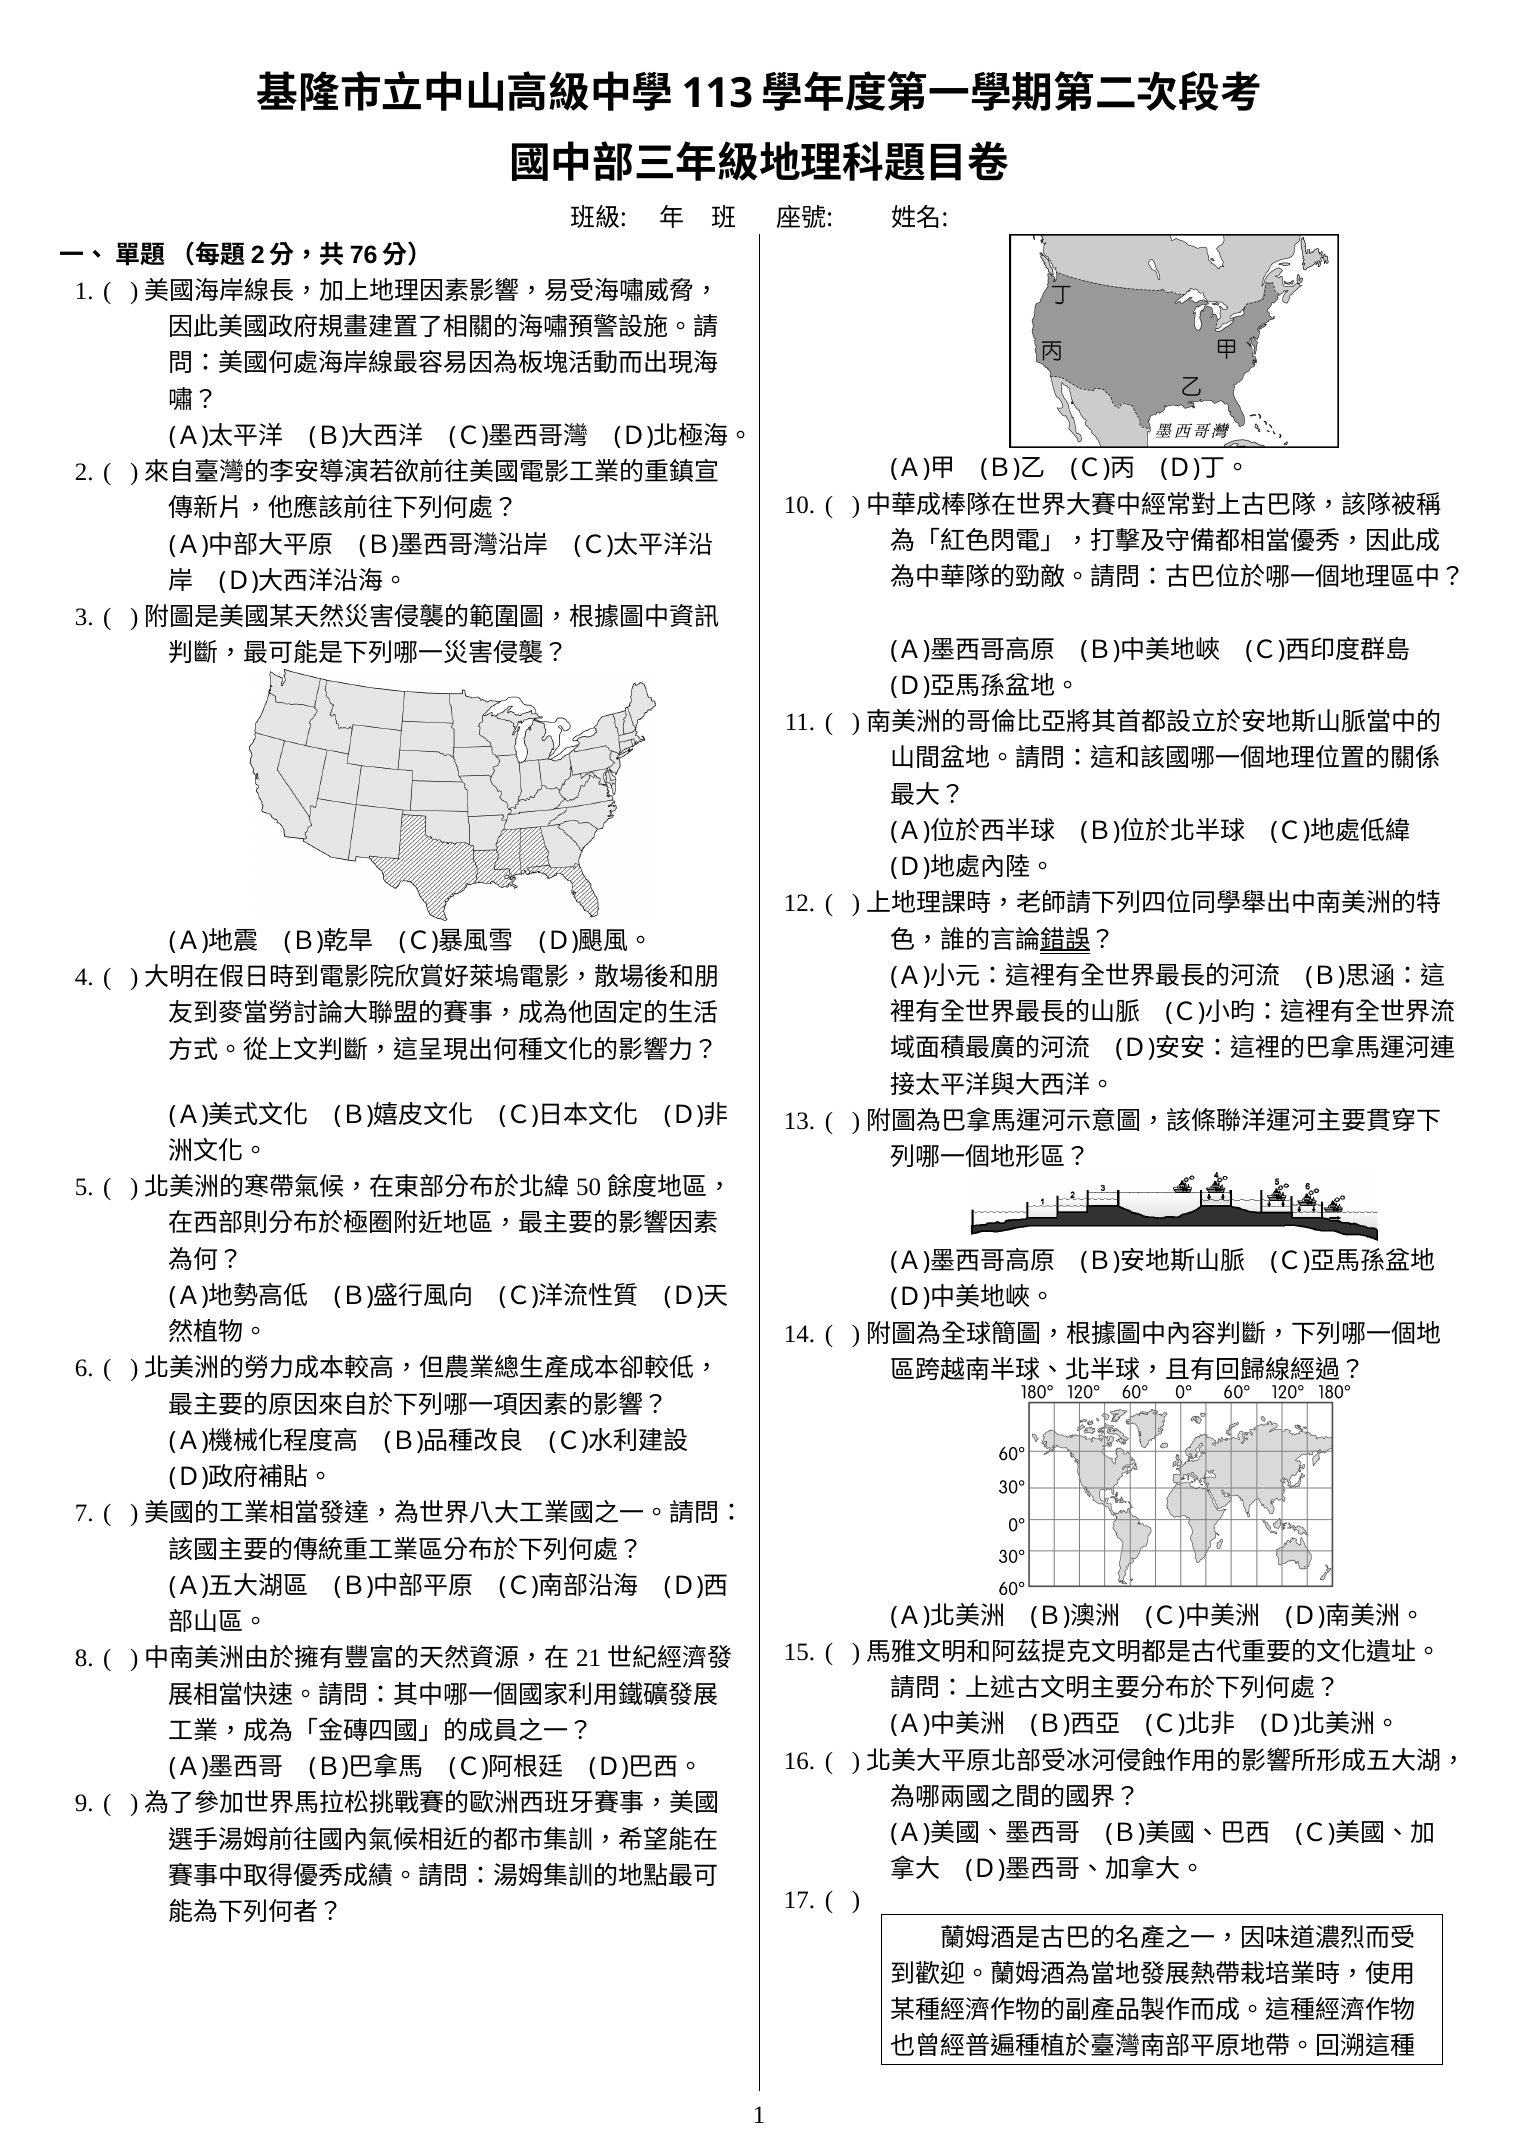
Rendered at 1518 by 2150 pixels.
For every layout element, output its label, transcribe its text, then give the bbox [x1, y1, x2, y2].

list ( ) 北美大平原北部受冰河侵蝕作用的影響所形成五大湖，為哪兩國之間的國界？ (Ａ)美國、墨西哥 (Ｂ)美國、巴西 (Ｃ)美國、加拿大 (Ｄ)墨西哥、加拿大。 [815, 1740, 1459, 1885]
list ( ) 北美洲的勞力成本較高，但農業總生產成本卻較低，最主要的原因來自於下列哪一項因素的影響？ (Ａ)機械化程度高 (Ｂ)品種改良 (Ｃ)水利建設 (Ｄ)政府補貼。 [93, 1348, 737, 1493]
list ( ) 中華成棒隊在世界大賽中經常對上古巴隊，該隊被稱為「紅色閃電」，打擊及守備都相當優秀，因此成為中華隊的勁敵。請問：古巴位於哪一個地理區中？ (Ａ)墨西哥高原 (Ｂ)中美地峽 (Ｃ)西印度群島 (Ｄ)亞馬孫盆地。 [815, 484, 1459, 702]
list ( ) [815, 1885, 1459, 1914]
list ( ) 附圖為全球簡圖，根據圖中內容判斷，下列哪一個地區跨越南半球、北半球，且有回歸線經過？ [815, 1313, 1459, 1386]
picture [999, 1385, 1350, 1595]
text 國中部三年級地理科題目卷 [59, 129, 1459, 189]
text (Ａ)北美洲 (Ｂ)澳洲 (Ｃ)中美洲 (Ｄ)南美洲。 [890, 1595, 1459, 1631]
list ( ) 馬雅文明和阿茲提克文明都是古代重要的文化遺址。請問：上述古文明主要分布於下列何處？ (Ａ)中美洲 (Ｂ)西亞 (Ｃ)北非 (Ｄ)北美洲。 [815, 1631, 1459, 1740]
list ( ) 中南美洲由於擁有豐富的天然資源，在 21 世紀經濟發展相當快速。請問：其中哪一個國家利用鐵礦發展工業，成為「金磚四國」的成員之一？ (Ａ)墨西哥 (Ｂ)巴拿馬 (Ｃ)阿根廷 (Ｄ)巴西。 [93, 1638, 737, 1783]
text (Ａ)甲 (Ｂ)乙 (Ｃ)丙 (Ｄ)丁。 [890, 448, 1459, 484]
text 基隆市立中山高級中學113學年度第一學期第二次段考 [59, 59, 1459, 119]
text (Ａ)地震 (Ｂ)乾旱 (Ｃ)暴風雪 (Ｄ)颶風。 [168, 920, 737, 957]
list ( ) 美國海岸線長，加上地理因素影響，易受海嘯威脅，因此美國政府規畫建置了相關的海嘯預警設施。請問：美國何處海岸線最容易因為板塊活動而出現海嘯？ (Ａ)太平洋 (Ｂ)大西洋 (Ｃ)墨西哥灣 (Ｄ)北極海。 [93, 270, 737, 452]
text (Ａ)墨西哥高原 (Ｂ)安地斯山脈 (Ｃ)亞馬孫盆地 (Ｄ)中美地峽。 [890, 1241, 1459, 1313]
list ( ) 來自臺灣的李安導演若欲前往美國電影工業的重鎮宣傳新片，他應該前往下列何處？ (Ａ)中部大平原 (Ｂ)墨西哥灣沿岸 (Ｃ)太平洋沿岸 (Ｄ)大西洋沿海。 [93, 452, 737, 597]
picture [249, 669, 656, 921]
list ( ) 為了參加世界馬拉松挑戰賽的歐洲西班牙賽事，美國選手湯姆前往國內氣候相近的都市集訓，希望能在賽事中取得優秀成績。請問：湯姆集訓的地點最可能為下列何者？ [93, 1783, 737, 1928]
picture [971, 1172, 1378, 1241]
list ( ) 附圖為巴拿馬運河示意圖，該條聯洋運河主要貫穿下列哪一個地形區？ [815, 1100, 1459, 1173]
text 單題 （每題2分，共76分） [59, 234, 737, 270]
list ( ) 美國的工業相當發達，為世界八大工業國之一。請問：該國主要的傳統重工業區分布於下列何處？ (Ａ)五大湖區 (Ｂ)中部平原 (Ｃ)南部沿海 (Ｄ)西部山區。 [93, 1493, 737, 1638]
list ( ) 南美洲的哥倫比亞將其首都設立於安地斯山脈當中的山間盆地。請問：這和該國哪一個地理位置的關係最大？ (Ａ)位於西半球 (Ｂ)位於北半球 (Ｃ)地處低緯 (Ｄ)地處內陸。 [815, 702, 1459, 883]
list ( ) 北美洲的寒帶氣候，在東部分布於北緯 50 餘度地區，在西部則分布於極圈附近地區，最主要的影響因素為何？ (Ａ)地勢高低 (Ｂ)盛行風向 (Ｃ)洋流性質 (Ｄ)天然植物。 [93, 1167, 737, 1348]
list ( ) 大明在假日時到電影院欣賞好萊塢電影，散場後和朋友到麥當勞討論大聯盟的賽事，成為他固定的生活方式。從上文判斷，這呈現出何種文化的影響力？ (Ａ)美式文化 (Ｂ)嬉皮文化 (Ｃ)日本文化 (Ｄ)非洲文化。 [93, 957, 737, 1167]
picture [1009, 234, 1339, 448]
list ( ) 附圖是美國某天然災害侵襲的範圍圖，根據圖中資訊判斷，最可能是下列哪一災害侵襲？ [93, 597, 737, 669]
list ( ) 上地理課時，老師請下列四位同學舉出中南美洲的特色，誰的言論錯誤？ (Ａ)小元：這裡有全世界最長的河流 (Ｂ)思涵：這裡有全世界最長的山脈 (Ｃ)小昀：這裡有全世界流域面積最廣的河流 (Ｄ)安安：這裡的巴拿馬運河連接太平洋與大西洋。 [815, 883, 1459, 1100]
text 班級: 年 班 座號: 姓名: [59, 198, 1459, 234]
